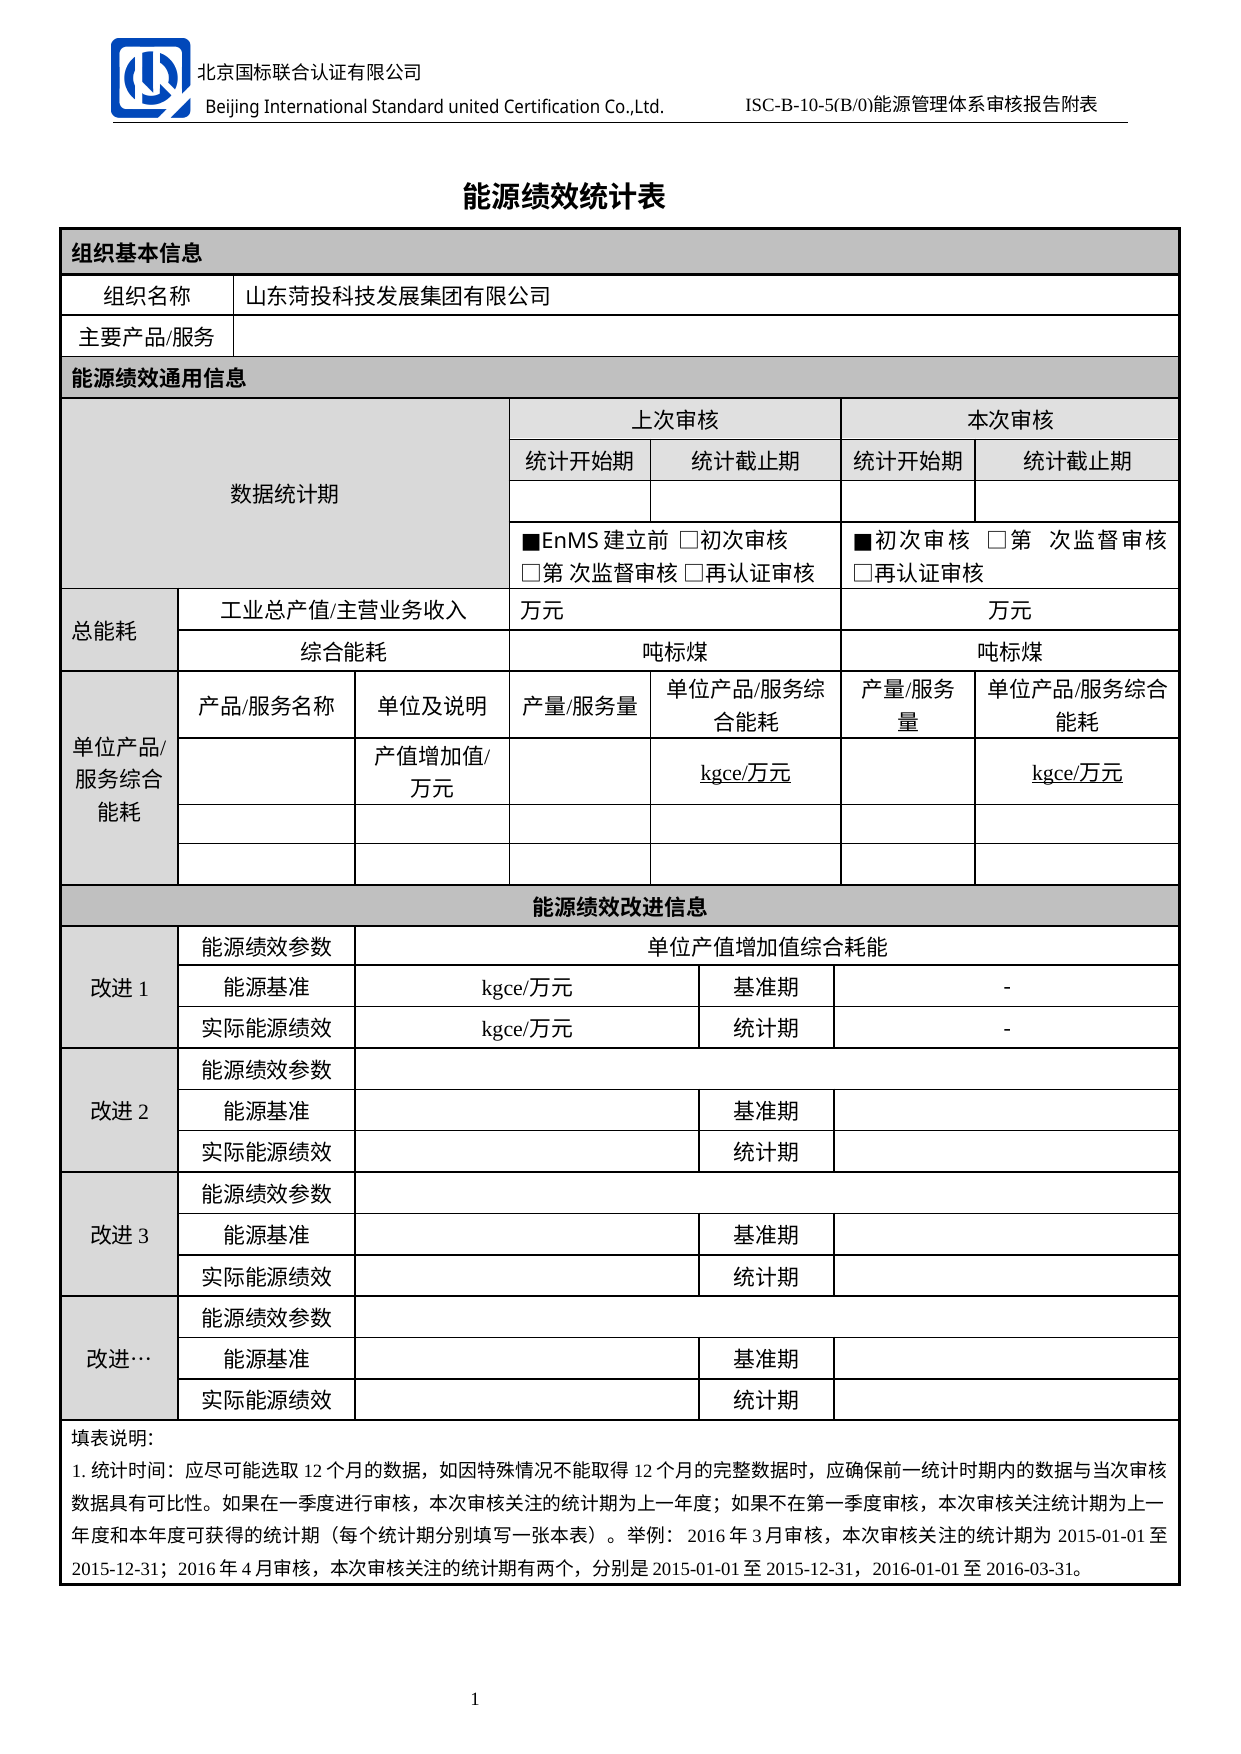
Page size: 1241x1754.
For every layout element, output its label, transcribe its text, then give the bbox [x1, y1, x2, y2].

table_cell ■初次审核 □第 次监督审核 □再认证审核 [842, 523, 1178, 588]
table_cell 能源绩效改进信息 [62, 886, 1178, 925]
table_cell [842, 844, 974, 884]
table_cell 能源基准 [179, 1214, 354, 1254]
table_cell 统计截止期 [651, 440, 840, 480]
table_cell [356, 1214, 698, 1254]
table_cell [510, 805, 650, 843]
table_cell 山东菏投科技发展集团有限公司 [234, 276, 1178, 314]
table_cell 能源绩效参数 [179, 927, 354, 964]
table_cell 能源基准 [179, 1090, 354, 1130]
table_cell 吨标煤 [842, 631, 1178, 670]
table_cell 总能耗 [62, 589, 177, 670]
table_cell 实际能源绩效 [179, 1256, 354, 1295]
table_cell [842, 739, 974, 803]
table_cell 单位产品/服务综合能耗 [62, 672, 177, 884]
table_cell 统计期 [700, 1256, 833, 1295]
table_cell 单位产品/服务综合能耗 [651, 672, 840, 737]
table_cell 能源绩效参数 [179, 1297, 354, 1337]
table_cell [651, 481, 840, 521]
table_cell [356, 1131, 698, 1171]
table_cell [835, 1338, 1178, 1378]
table_cell 吨标煤 [510, 631, 840, 670]
table_cell 改进2 [62, 1049, 177, 1171]
table_cell [835, 1380, 1178, 1419]
table_cell [179, 844, 354, 884]
table_cell 单位及说明 [356, 672, 509, 737]
table_cell kgce/万元 [356, 1007, 698, 1047]
table_cell 统计期 [700, 1380, 833, 1419]
table_cell [356, 1380, 698, 1419]
table_cell [356, 1090, 698, 1130]
table_cell 能源基准 [179, 966, 354, 1006]
table_header 组织基本信息 [62, 230, 1178, 273]
table_cell 万元 [842, 589, 1178, 629]
table_cell 统计截止期 [976, 440, 1178, 480]
picture [111, 38, 191, 118]
table_cell 能源绩效参数 [179, 1049, 354, 1088]
table_cell 能源绩效参数 [179, 1173, 354, 1212]
table_cell 统计期 [700, 1007, 833, 1047]
table_cell ■EnMS建立前 □初次审核 □第 次监督审核 □再认证审核 [510, 523, 840, 588]
table_cell 上次审核 [510, 399, 840, 438]
table_cell 单位产品/服务综合能耗 [976, 672, 1178, 737]
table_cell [62, 1421, 1178, 1583]
table_cell [356, 1173, 1178, 1212]
table_cell [976, 805, 1178, 843]
table_cell 实际能源绩效 [179, 1380, 354, 1419]
table_cell [976, 844, 1178, 884]
table_cell - [835, 1007, 1178, 1047]
table_cell 工业总产值/主营业务收入 [179, 589, 509, 629]
text 能源绩效统计表 [112, 162, 1128, 227]
table_cell [835, 1131, 1178, 1171]
table_cell 能源绩效通用信息 [62, 357, 1178, 397]
table_cell kgce/万元 [976, 739, 1178, 803]
table_cell [356, 1256, 698, 1295]
table_cell - [835, 966, 1178, 1006]
table_cell 单位产值增加值综合耗能 [356, 927, 1178, 964]
table_cell [356, 1049, 1178, 1088]
table_cell 统计开始期 [510, 440, 650, 480]
table_cell 基准期 [700, 1090, 833, 1130]
table_cell [234, 316, 1178, 356]
table_cell [510, 481, 650, 521]
table_cell 本次审核 [842, 399, 1178, 438]
table_cell [835, 1090, 1178, 1130]
table_cell 能源基准 [179, 1338, 354, 1378]
table_cell [179, 805, 354, 843]
table_cell [976, 481, 1178, 521]
table_cell 产量/服务量 [842, 672, 974, 737]
table_cell [842, 805, 974, 843]
table_cell 万元 [510, 589, 840, 629]
table_cell [510, 844, 650, 884]
table_cell [842, 481, 974, 521]
table_cell [510, 739, 650, 803]
table_cell [835, 1256, 1178, 1295]
table_cell 综合能耗 [179, 631, 509, 670]
table_cell [651, 805, 840, 843]
table_cell 改进3 [62, 1173, 177, 1295]
table_cell 产值增加值/万元 [356, 739, 509, 803]
table_cell 主要产品/服务 [62, 316, 233, 356]
table_cell kgce/万元 [651, 739, 840, 803]
table_cell 基准期 [700, 966, 833, 1006]
table_cell 基准期 [700, 1214, 833, 1254]
table_cell [835, 1214, 1178, 1254]
table_cell kgce/万元 [356, 966, 698, 1006]
table_cell 数据统计期 [62, 399, 509, 588]
table_cell [356, 805, 509, 843]
table_cell 产品/服务名称 [179, 672, 354, 737]
table_cell 组织名称 [62, 276, 233, 314]
table_cell [356, 844, 509, 884]
table_cell 基准期 [700, 1338, 833, 1378]
table_cell 改进… [62, 1297, 177, 1419]
table_cell 产量/服务量 [510, 672, 650, 737]
table_cell 统计开始期 [842, 440, 974, 480]
table_cell 统计期 [700, 1131, 833, 1171]
table_cell 实际能源绩效 [179, 1007, 354, 1047]
table_cell [356, 1338, 698, 1378]
table_cell [179, 739, 354, 803]
table_cell [356, 1297, 1178, 1337]
table_cell 实际能源绩效 [179, 1131, 354, 1171]
table_cell 改进1 [62, 927, 177, 1047]
table_cell [651, 844, 840, 884]
